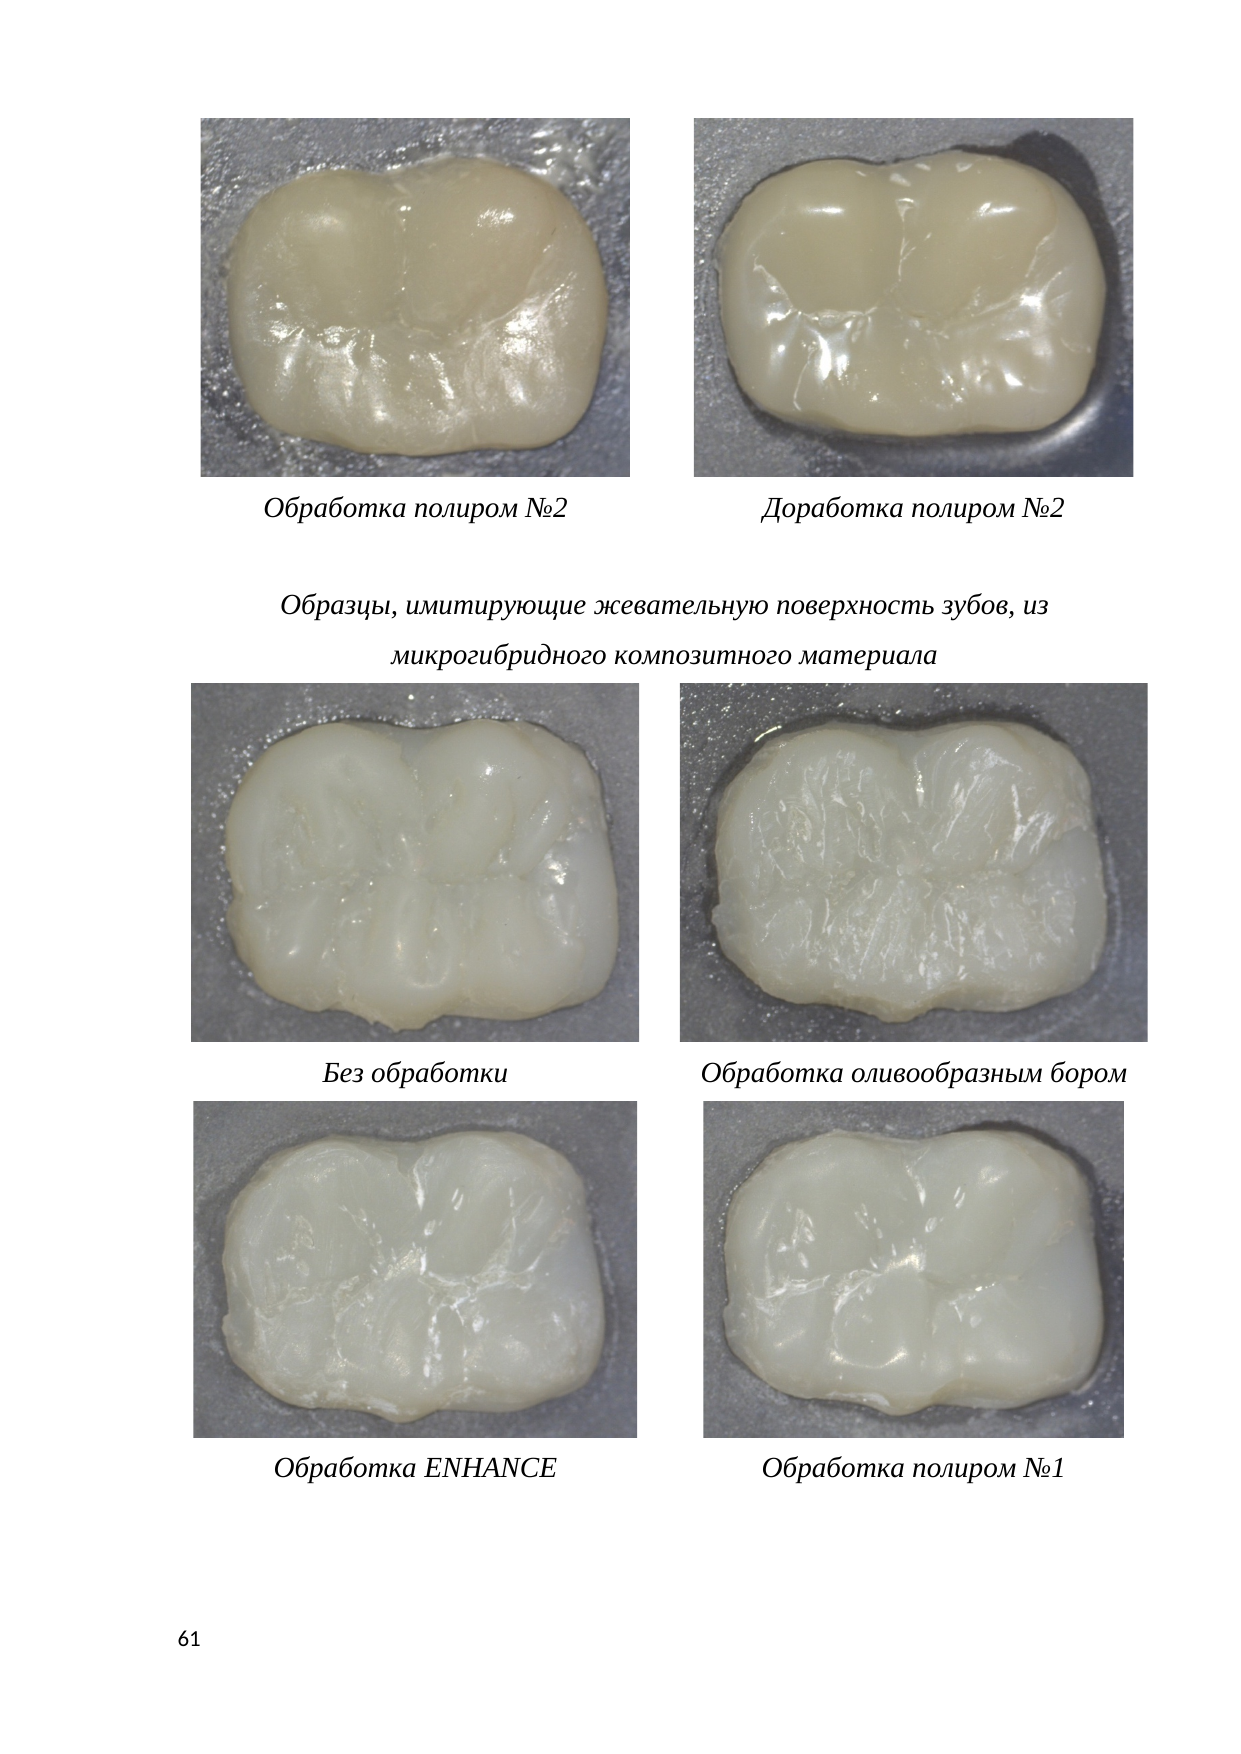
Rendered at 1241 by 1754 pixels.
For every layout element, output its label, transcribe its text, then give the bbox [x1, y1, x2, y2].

picture [703, 1101, 1124, 1438]
table_cell [664, 684, 1163, 1055]
table_cell Обработка оливообразным бором [664, 1055, 1163, 1102]
table_cell Обработка ENHANCE [166, 1450, 664, 1497]
table_cell [166, 684, 664, 1055]
picture [191, 683, 640, 1042]
picture [193, 1101, 638, 1438]
table_header Образцы, имитирующие жевательную поверхность зубов, из микрогибридного композитного материала [166, 587, 1163, 684]
picture [200, 118, 630, 477]
picture [693, 118, 1134, 477]
table_cell Доработка полиром №2 [664, 490, 1163, 536]
table_cell [664, 118, 1163, 490]
table_cell Обработка полиром №2 [166, 490, 664, 536]
table_cell Обработка полиром №1 [664, 1450, 1163, 1497]
picture [679, 683, 1148, 1042]
table_cell Без обработки [166, 1055, 664, 1102]
table_cell [166, 118, 664, 490]
table_cell [166, 1102, 664, 1450]
table_cell [664, 1102, 1163, 1450]
